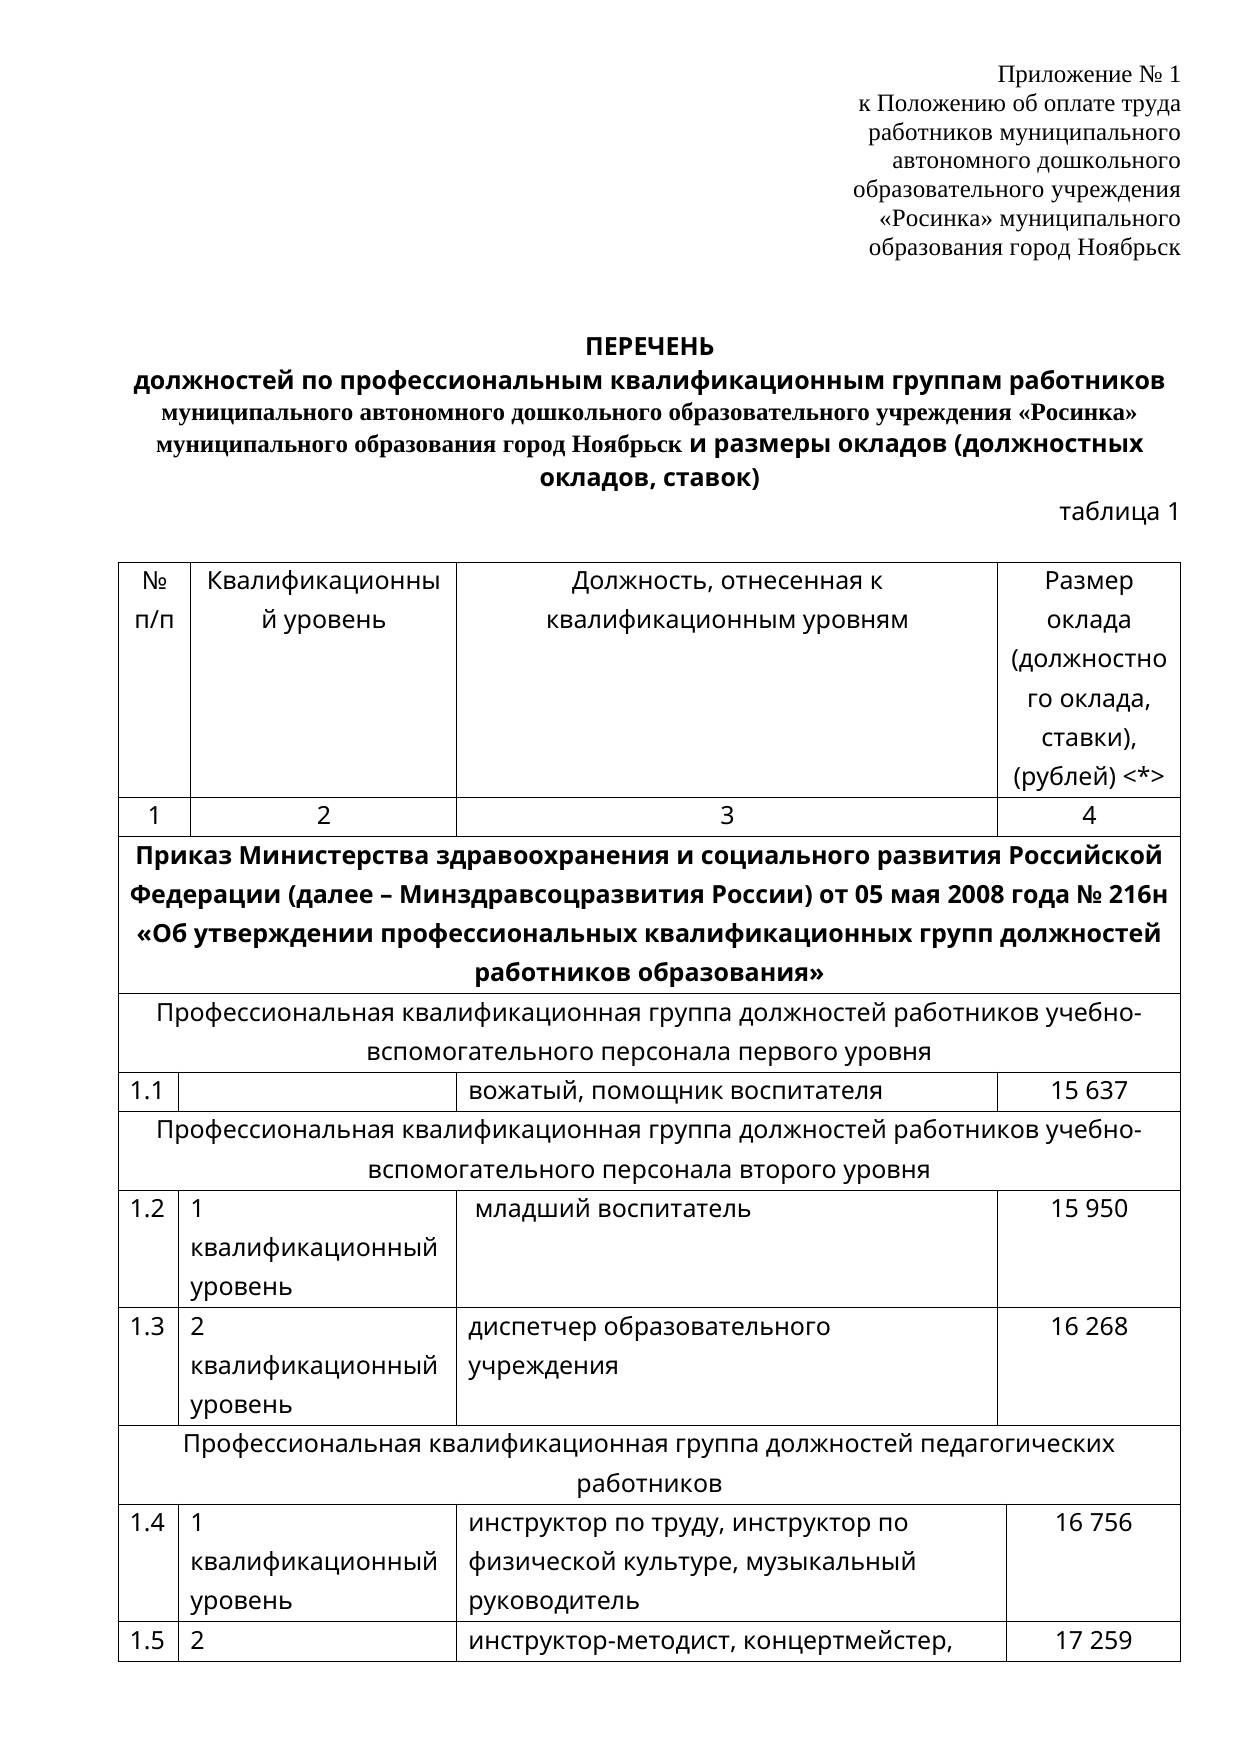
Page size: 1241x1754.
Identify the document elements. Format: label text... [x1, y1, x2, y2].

table_cell диспетчер образовательного учреждения [457, 1308, 997, 1425]
text должностей по профессиональным квалификационным группам работников муниципального автономного дошкольного образовательного учреждения «Росинка» муниципального образования город Ноябрьск и размеры окладов (должностных окладов, ставок) [118, 363, 1181, 493]
table_cell Профессиональная квалификационная группа должностей педагогических работников [119, 1426, 1180, 1503]
table_header Размер оклада (должностного оклада, ставки), (рублей) <*> [998, 563, 1180, 797]
text Приложение № 1 [768, 59, 1181, 88]
table_cell 1.5 [119, 1622, 178, 1661]
text ПЕРЕЧЕНЬ [118, 328, 1181, 363]
table_header № п/п [119, 563, 190, 797]
table_cell 15 637 [998, 1073, 1180, 1111]
table_cell [179, 1073, 456, 1111]
table_cell 1.4 [119, 1505, 178, 1621]
table_cell Приказ Министерства здравоохранения и социального развития Российской Федерации (далее – Минздравсоцразвития России) от 05 мая 2008 года № 216н «Об утверждении профессиональных квалификационных групп должностей работников образования» [119, 837, 1180, 993]
table_header Должность, отнесенная к квалификационным уровням [457, 563, 997, 797]
table_cell 15 950 [998, 1191, 1180, 1307]
table_cell 17 259 [1007, 1622, 1180, 1661]
table_cell инструктор по труду, инструктор по физической культуре, музыкальный руководитель [457, 1505, 1006, 1621]
table_cell Профессиональная квалификационная группа должностей работников учебно-вспомогательного персонала первого уровня [119, 994, 1180, 1072]
table_header Квалификационный уровень [191, 563, 456, 797]
table_cell 1.1 [119, 1073, 178, 1111]
table_cell вожатый, помощник воспитателя [457, 1073, 997, 1111]
table_cell 2 квалификационный уровень [179, 1308, 456, 1425]
table_cell 2 [191, 798, 456, 836]
table_cell 1 [119, 798, 190, 836]
table_cell 4 [998, 798, 1180, 836]
table_cell 16 268 [998, 1308, 1180, 1425]
table_cell 1.3 [119, 1308, 178, 1425]
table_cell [179, 1622, 456, 1661]
table_cell младший воспитатель [457, 1191, 997, 1307]
table_cell 3 [457, 798, 997, 836]
table_cell 16 756 [1007, 1505, 1180, 1621]
text к Положению об оплате труда работников муниципального автономного дошкольного образовательного учреждения «Росинка» муниципального образования город Ноябрьск [768, 88, 1181, 260]
table_cell 1 квалификационный уровень [179, 1191, 456, 1307]
table_cell 1 квалификационный уровень [179, 1505, 456, 1621]
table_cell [457, 1622, 1006, 1661]
text таблица 1 [118, 493, 1181, 528]
table_cell 1.2 [119, 1191, 178, 1307]
table_cell Профессиональная квалификационная группа должностей работников учебно-вспомогательного персонала второго уровня [119, 1112, 1180, 1189]
